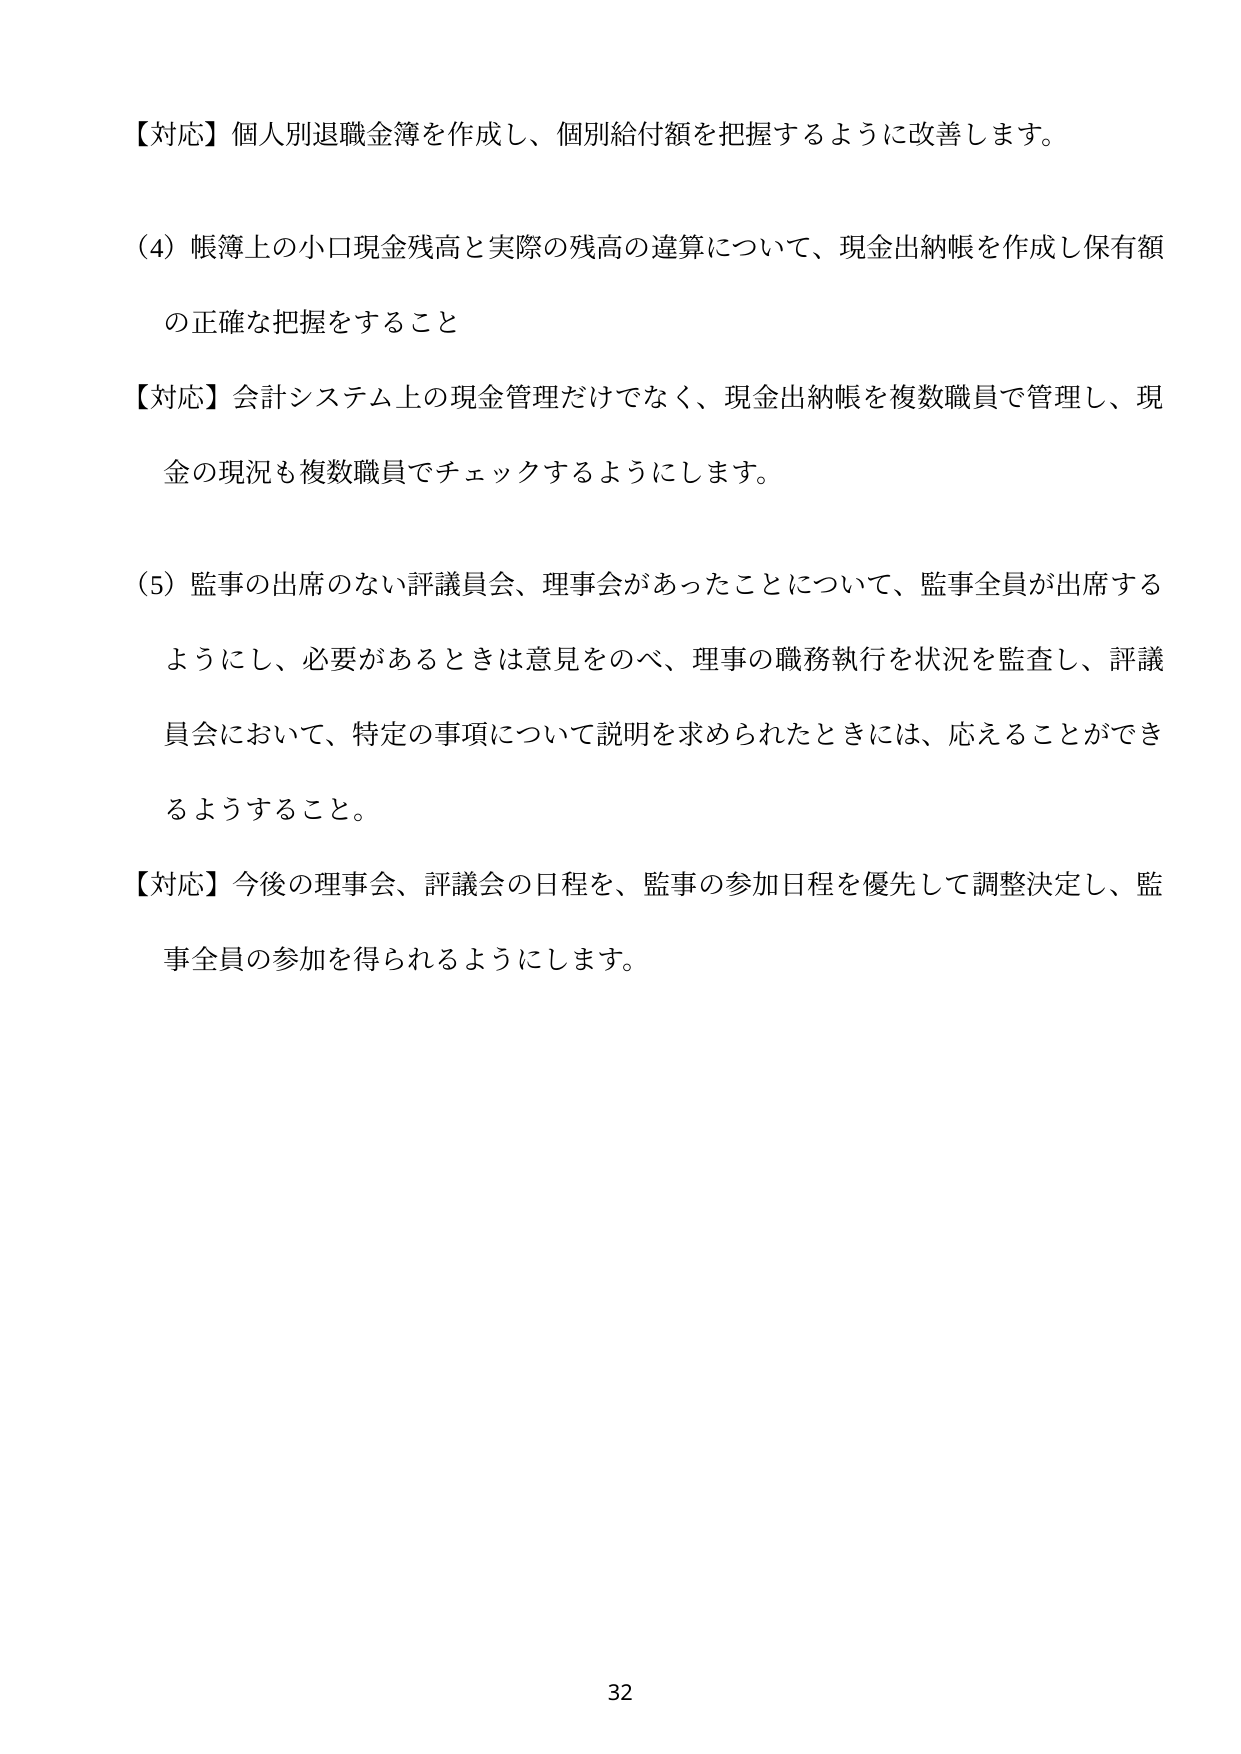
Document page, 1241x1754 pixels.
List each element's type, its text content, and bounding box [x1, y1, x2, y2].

text 【対応】今後の理事会、評議会の日程を、監事の参加日程を優先して調整決定し、監事全員の参加を得られるようにします。 [123, 846, 1165, 996]
text （4）帳簿上の小口現金残高と実際の残高の違算について、現金出納帳を作成し保有額の正確な把握をすること [123, 208, 1165, 358]
text （5）監事の出席のない評議員会、理事会があったことについて、監事全員が出席するようにし、必要があるときは意見をのべ、理事の職務執行を状況を監査し、評議員会において、特定の事項について説明を求められたときには、応えることができるようすること。 [123, 546, 1165, 846]
text 【対応】会計システム上の現金管理だけでなく、現金出納帳を複数職員で管理し、現金の現況も複数職員でチェックするようにします。 [123, 358, 1165, 508]
text 【対応】個人別退職金簿を作成し、個別給付額を把握するように改善します。 [123, 96, 1165, 171]
